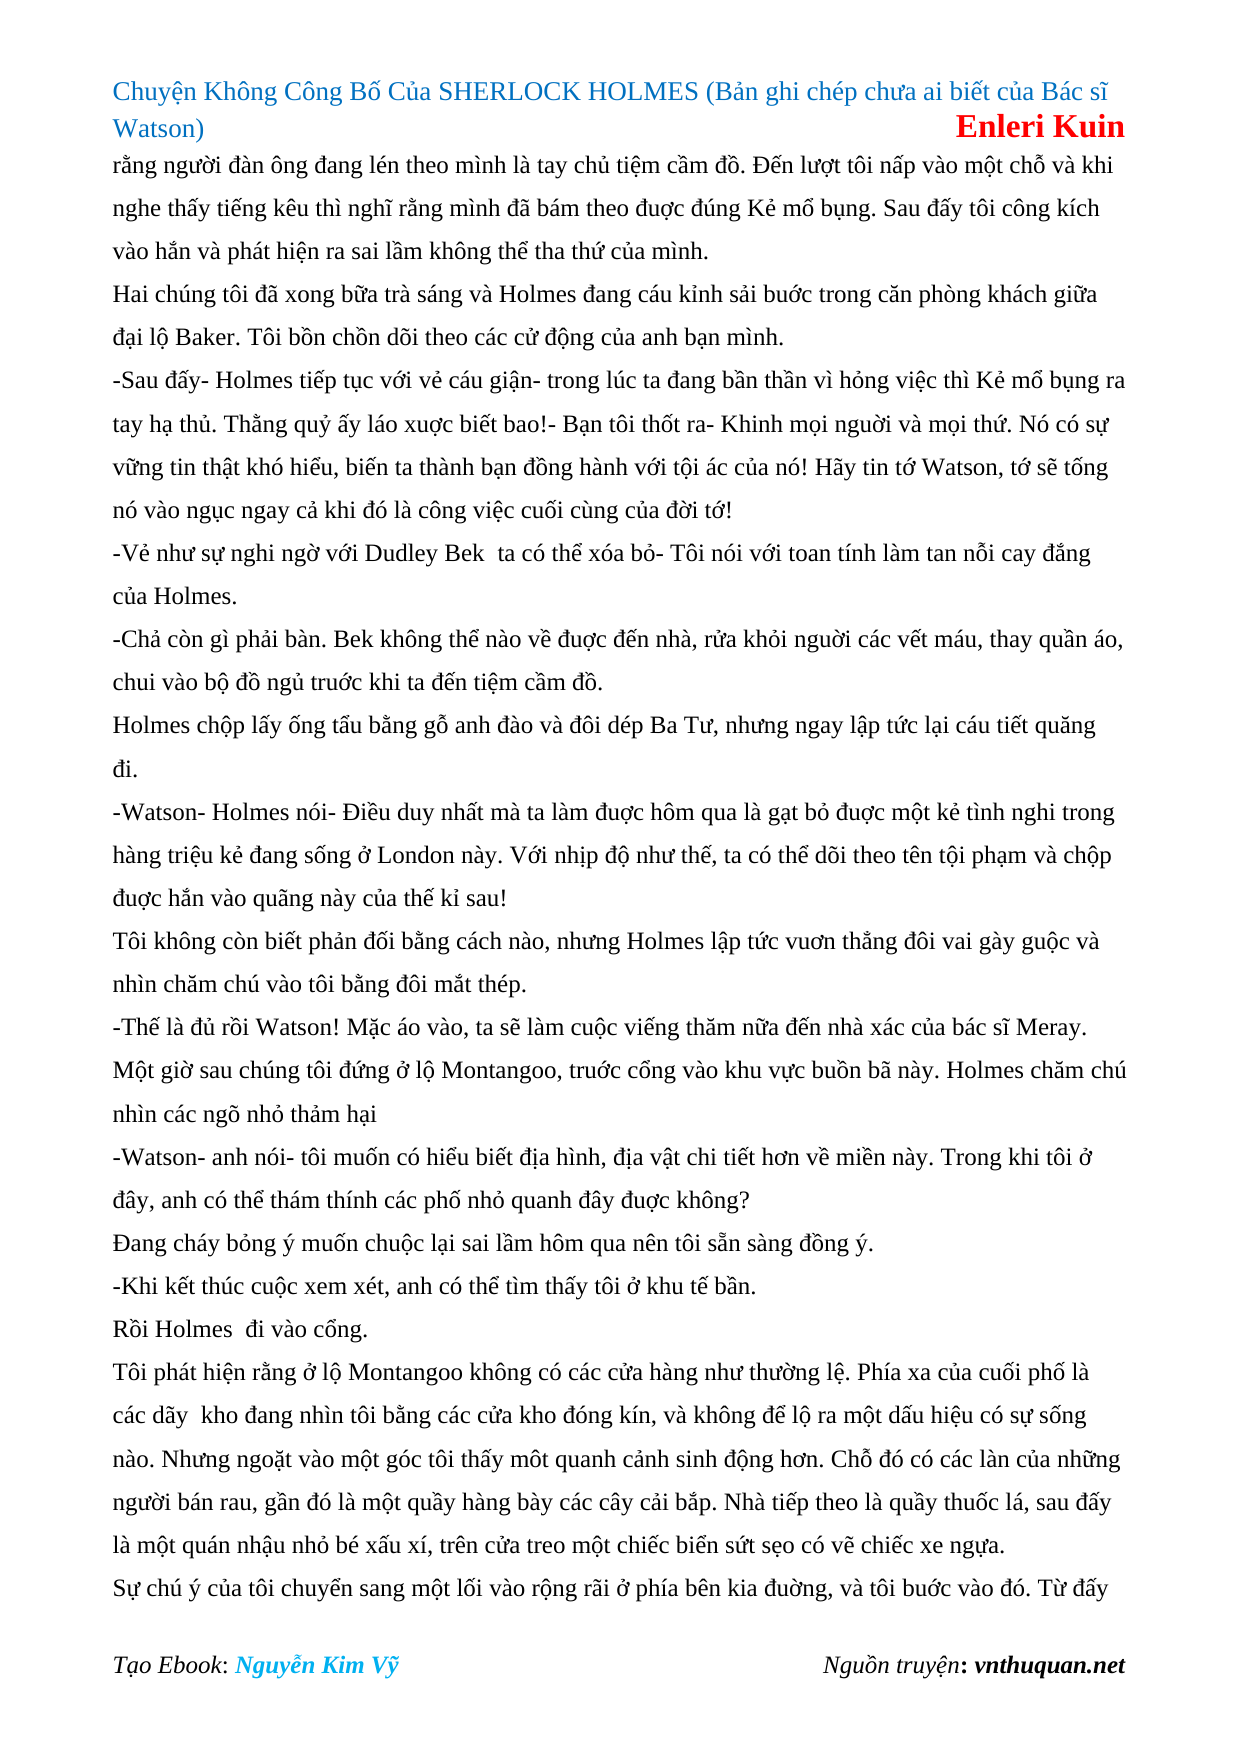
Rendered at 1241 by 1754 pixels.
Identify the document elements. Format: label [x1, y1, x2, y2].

text [112, 150, 1128, 1602]
